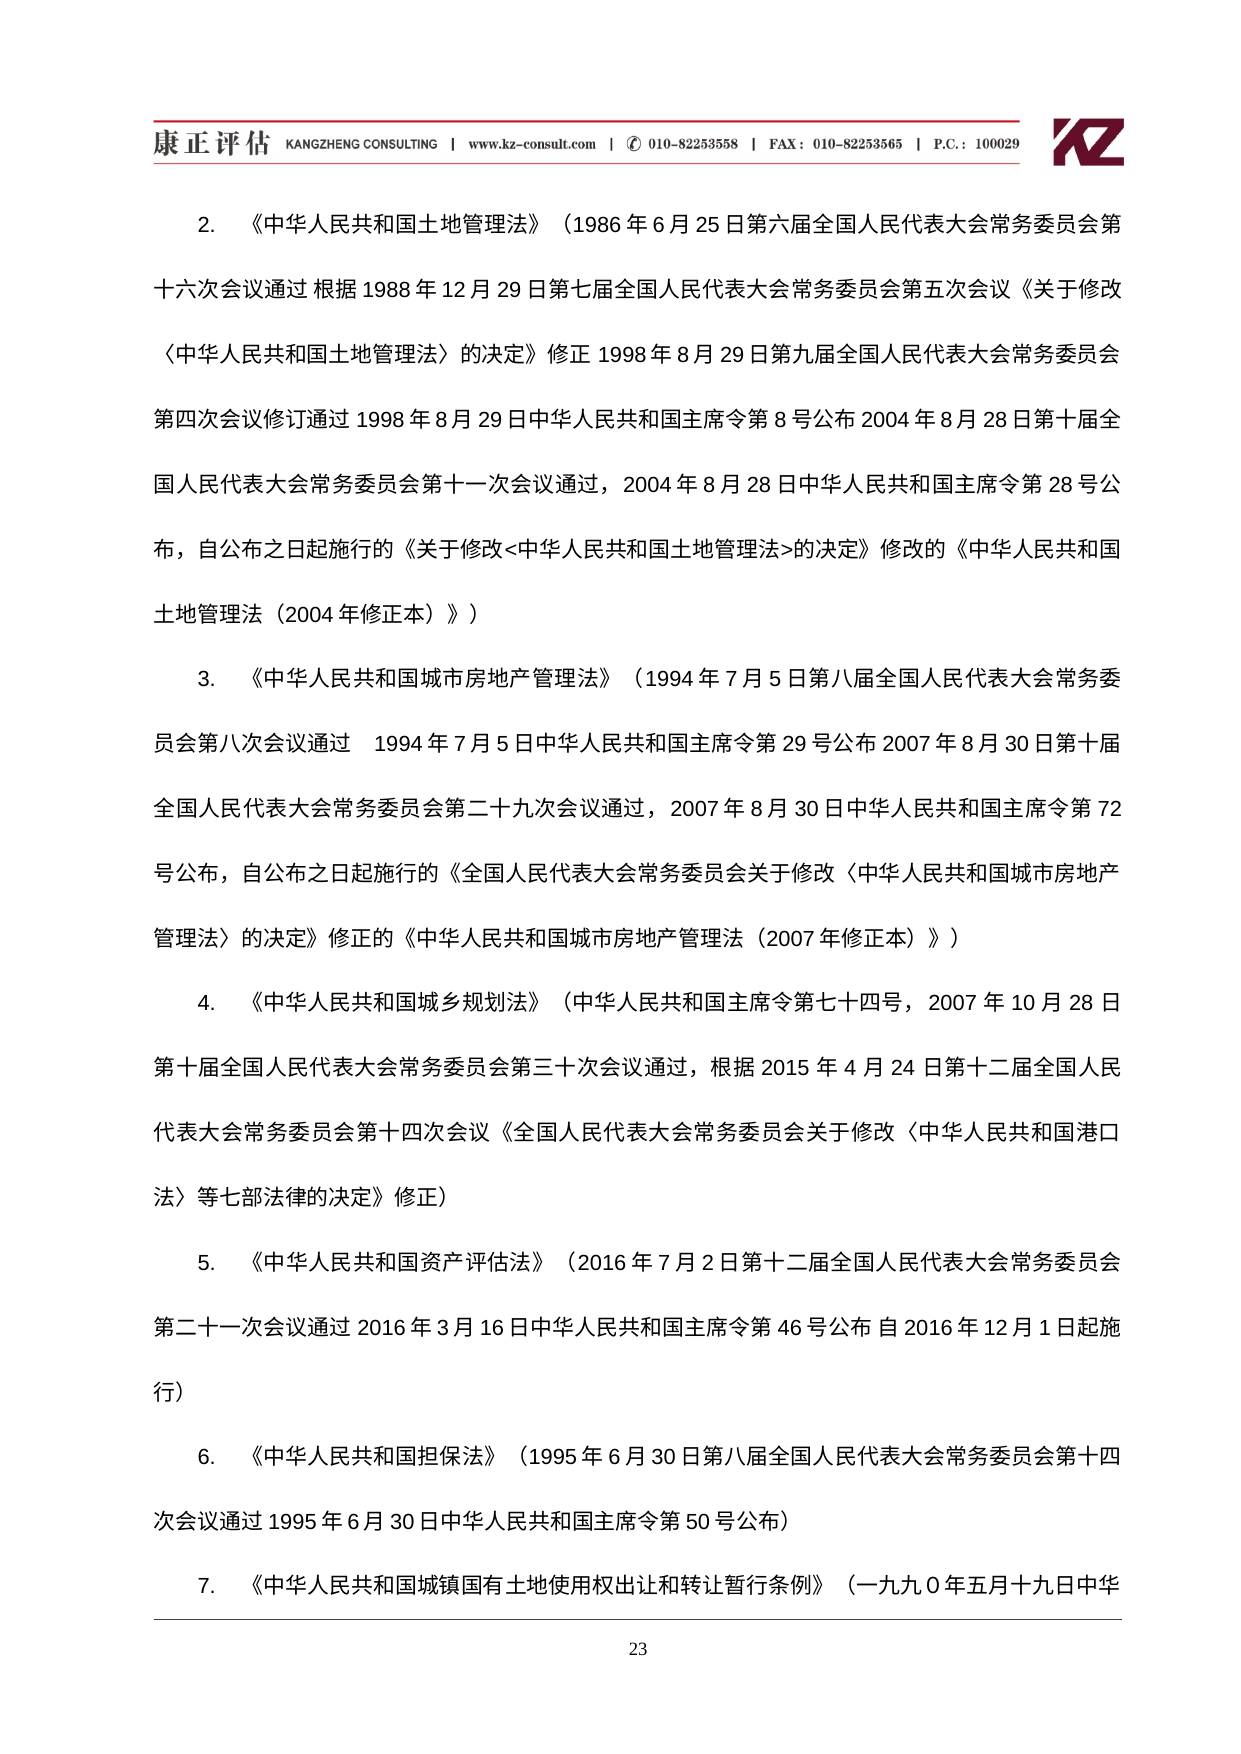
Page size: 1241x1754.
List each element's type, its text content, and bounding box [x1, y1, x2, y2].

list 《中华人民共和国城镇国有土地使用权出让和转让暂行条例》（一九九０年五月十九日中华人民共和国国务院令第五十五号发布 自发布之日起施行） [153, 1567, 1122, 1600]
list 《中华人民共和国城市房地产管理法》（1994年7月5日第八届全国人民代表大会常务委员会第八次会议通过 1994年7月5日中华人民共和国主席令第29号公布 2007年8月30日第十届全国人民代表大会常务委员会第二十九次会议通过，2007年8月30日中华人民共和国主席令第72号公布，自公布之日起施行的《全国人民代表大会常务委员会关于修改〈中华人民共和国城市房地产管理法〉的决定》修正的《中华人民共和国城市房地产管理法（2007年修正本）》） [153, 661, 1122, 953]
list 《中华人民共和国城乡规划法》（中华人民共和国主席令第七十四号，2007 年 10 月 28 日第十届全国人民代表大会常务委员会第三十次会议通过，根据 2015 年 4 月 24 日第十二届全国人民代表大会常务委员会第十四次会议《全国人民代表大会常务委员会关于修改〈中华人民共和国港口法〉等七部法律的决定》修正） [153, 985, 1122, 1212]
picture [153, 118, 1124, 166]
list 《中华人民共和国资产评估法》（2016年7月2日第十二届全国人民代表大会常务委员会第二十一次会议通过 2016年3月16日中华人民共和国主席令第46号公布 自2016年12月1日起施行） [153, 1244, 1122, 1407]
list 《中华人民共和国担保法》（1995年6月30日第八届全国人民代表大会常务委员会第十四次会议通过 1995年6月30日中华人民共和国主席令第50号公布） [153, 1438, 1122, 1536]
list 《中华人民共和国土地管理法》（1986年6月25日第六届全国人民代表大会常务委员会第十六次会议通过 根据1988年12月29日第七届全国人民代表大会常务委员会第五次会议《关于修改〈中华人民共和国土地管理法〉的决定》修正 1998年8月29日第九届全国人民代表大会常务委员会第四次会议修订通过 1998年8月29日中华人民共和国主席令第8号公布2004年8月28日第十届全国人民代表大会常务委员会第十一次会议通过，2004年8月28日中华人民共和国主席令第28号公布，自公布之日起施行的《关于修改<中华人民共和国土地管理法>的决定》修改的《中华人民共和国土地管理法（2004年修正本）》） [153, 207, 1122, 629]
